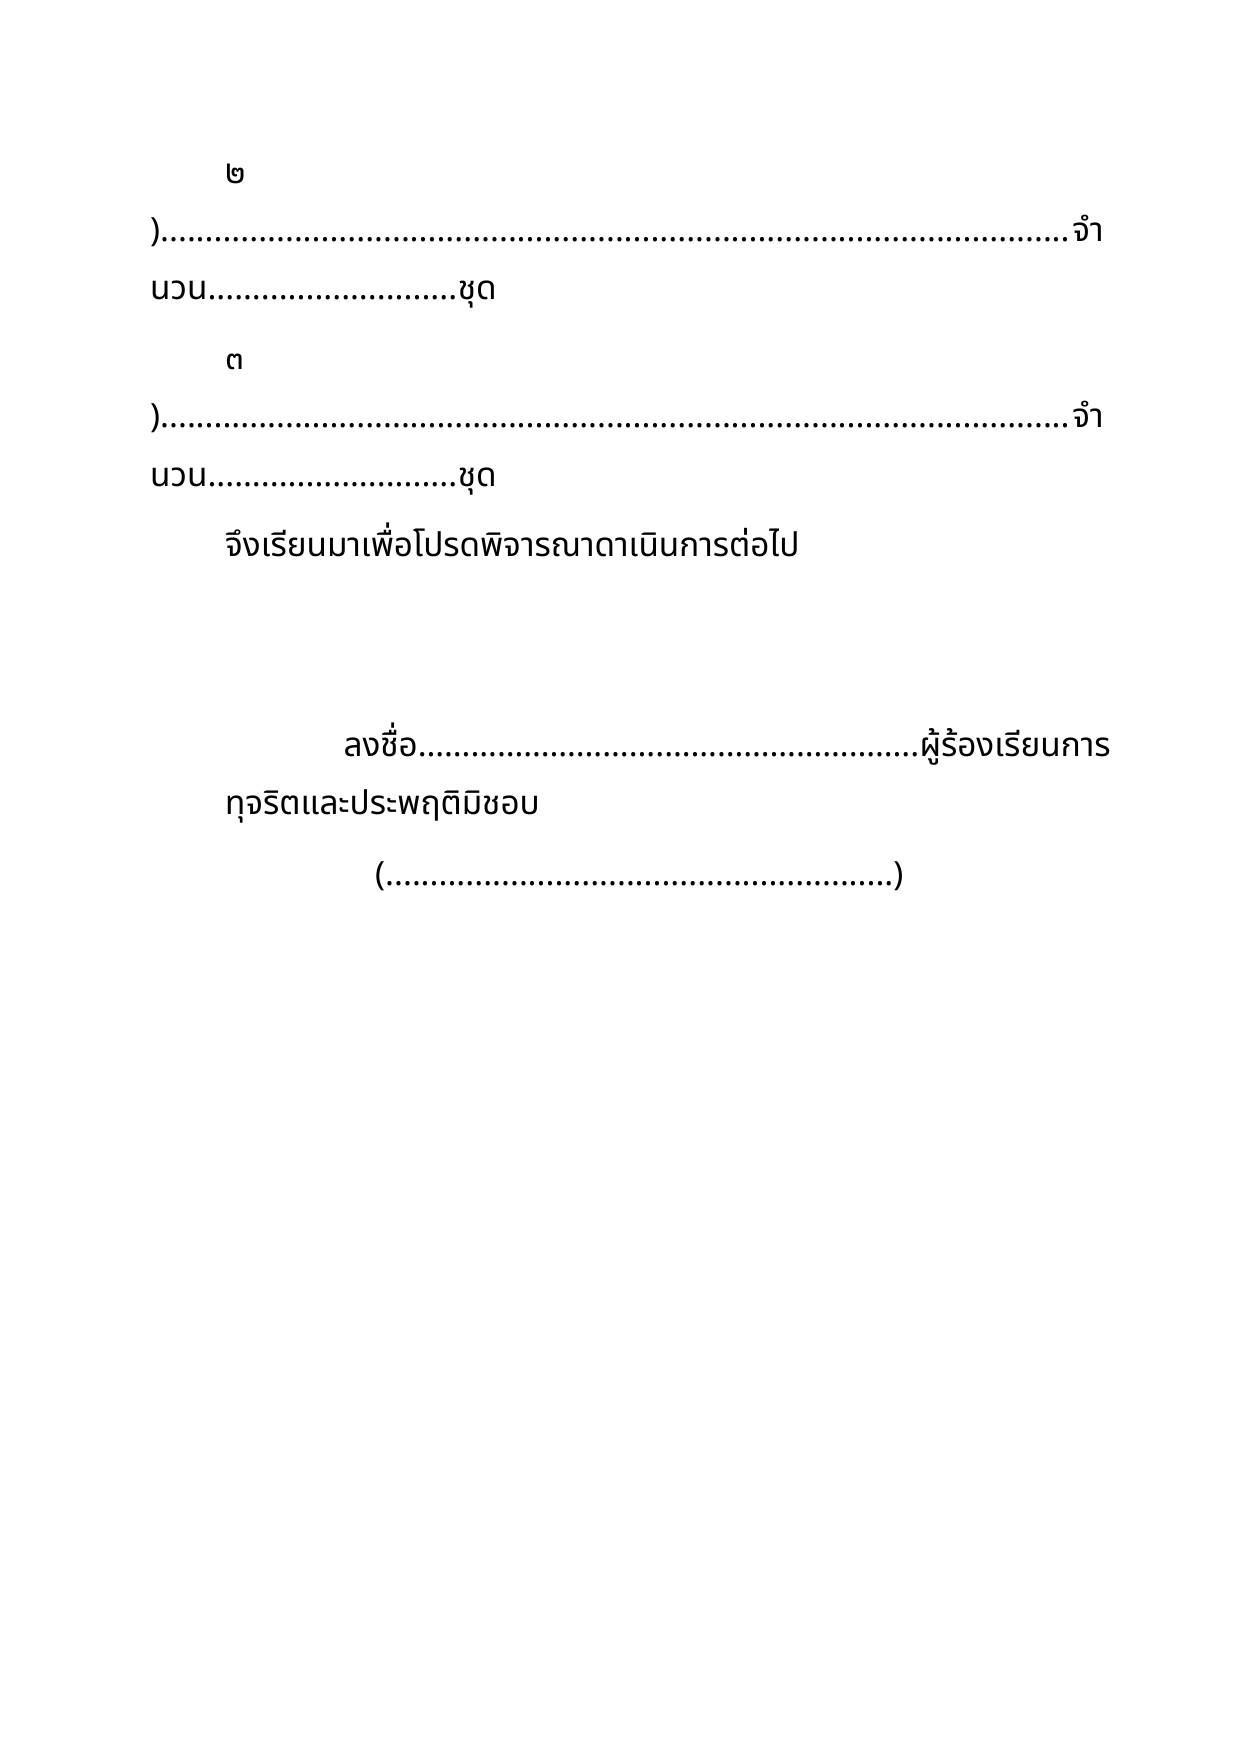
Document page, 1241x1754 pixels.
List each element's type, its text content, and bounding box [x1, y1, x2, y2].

text ๒)......................................................................................................จำนวน............................ชุด [150, 148, 1122, 314]
text ๓)......................................................................................................จำนวน............................ชุด [150, 334, 1122, 501]
text จึงเรียนมาเพื่อโปรดพิจารณาดาเนินการต่อไป [150, 521, 1122, 571]
text ลงชื่อ……………………….………………………..ผู้ร้องเรียนการทุจริตและประพฤติมิชอบ [225, 721, 1122, 829]
text (.........................................................) [150, 849, 1122, 895]
